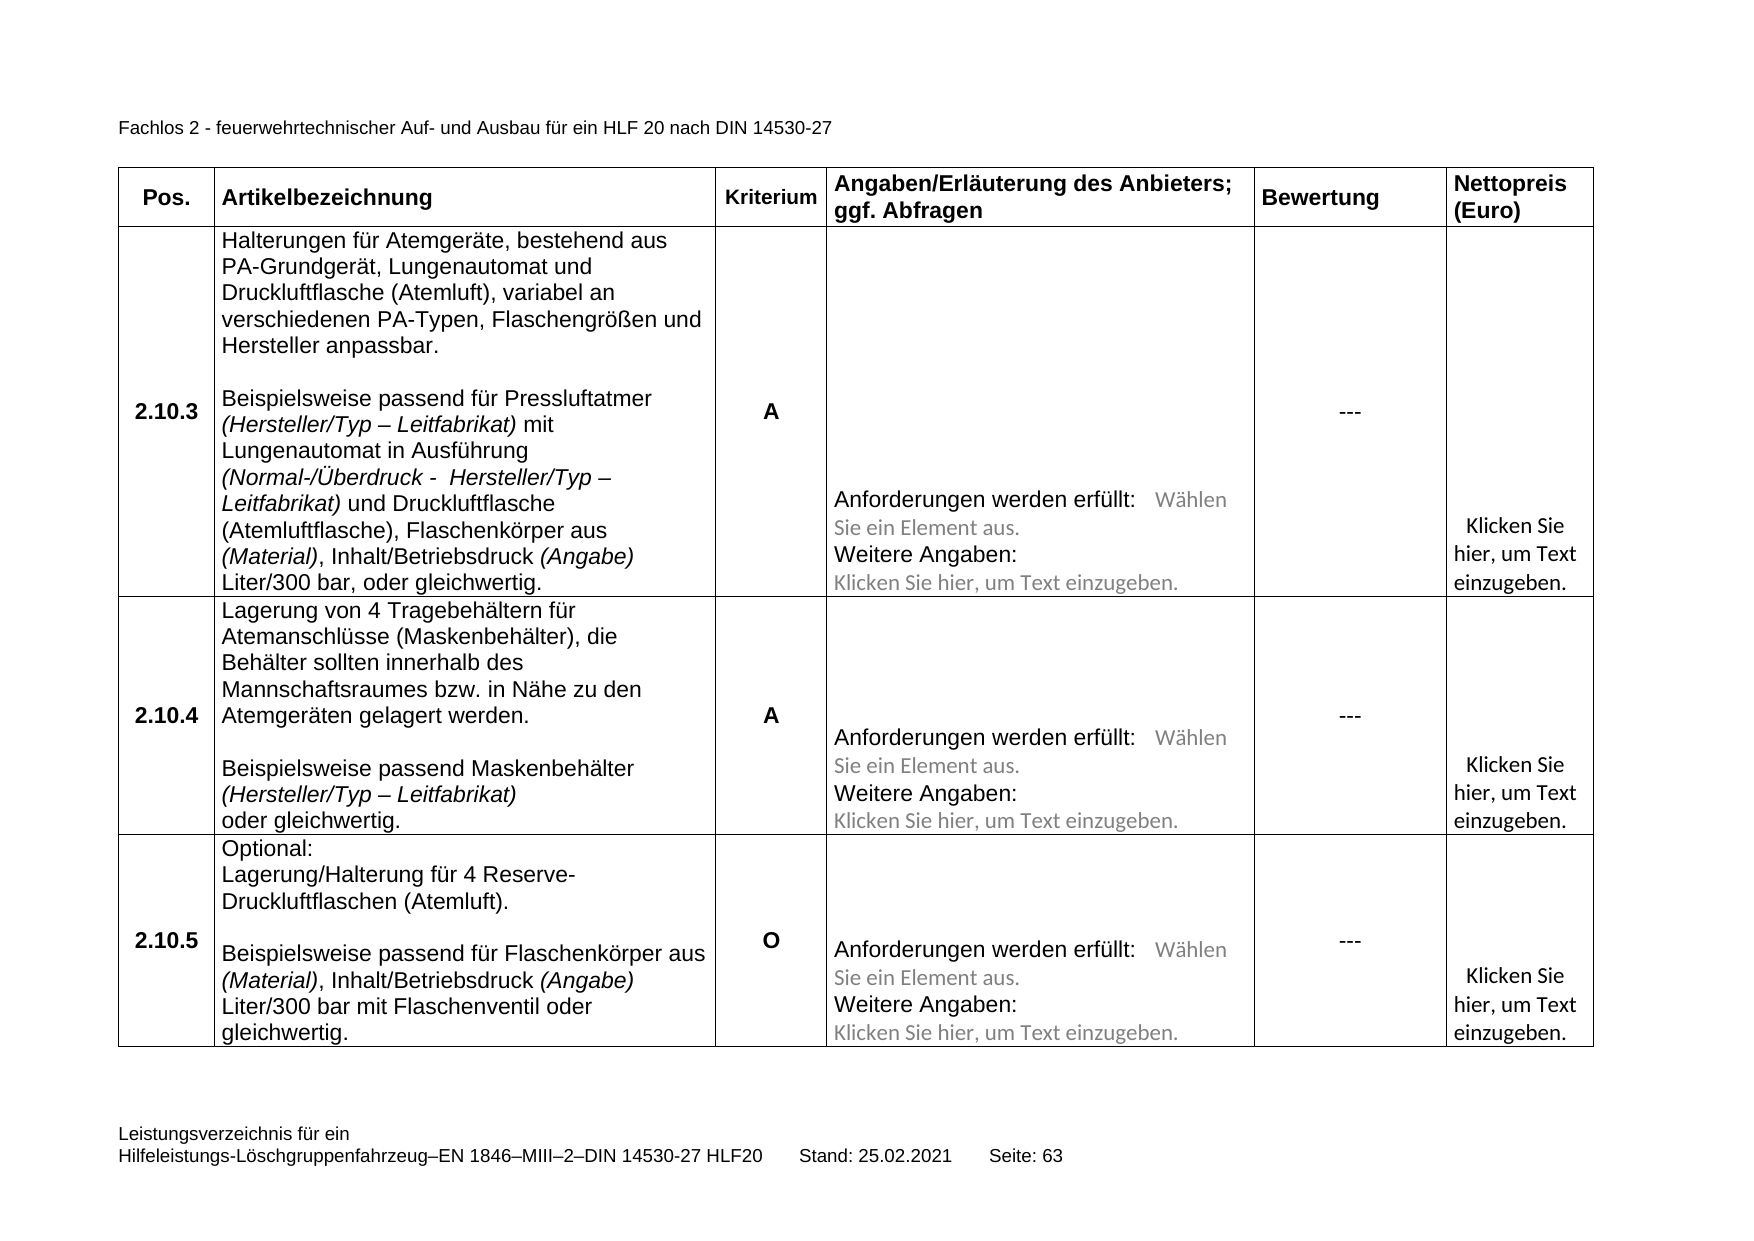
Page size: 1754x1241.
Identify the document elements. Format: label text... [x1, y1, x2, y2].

table_header Angaben/Erläuterung des Anbieters; ggf. Abfragen [827, 168, 1254, 226]
table_cell A [716, 597, 826, 834]
table_cell --- [1255, 835, 1446, 1046]
table_header Artikelbezeichnung [215, 168, 715, 226]
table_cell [827, 835, 1254, 1046]
table_cell O [716, 835, 826, 1046]
table_cell --- [1255, 597, 1446, 834]
table_header Bewertung [1255, 168, 1446, 226]
table_cell Anforderungen werden erfüllt: Weitere Angaben: [827, 597, 1254, 834]
table_cell Halterungen für Atemgeräte, bestehend aus PA-Grundgerät, Lungenautomat und Druckluftflasche (Atemluft), variabel an verschiedenen PA-Typen, Flaschengrößen und Hersteller anpassbar. Beispielsweise passend für Pressluftatmer (Hersteller/Typ – Leitfabrikat) mit Lungenautomat in Ausführung (Normal-/Überdruck - Hersteller/Typ – Leitfabrikat) und Druckluftflasche (Atemluftflasche), Flaschenkörper aus (Material), Inhalt/Betriebsdruck (Angabe) Liter/300 bar, oder gleichwertig. [215, 227, 715, 596]
table_header Nettopreis (Euro) [1447, 168, 1593, 226]
table_cell [1447, 597, 1593, 834]
table_cell Optional: Lagerung/Halterung für 4 Reserve-Druckluftflaschen (Atemluft). Beispielsweise passend für Flaschenkörper aus (Material), Inhalt/Betriebsdruck (Angabe) Liter/300 bar mit Flaschenventil oder gleichwertig. [215, 835, 715, 1046]
table_cell A [716, 227, 826, 596]
table_cell Lagerung von 4 Tragebehältern für Atemanschlüsse (Maskenbehälter), die Behälter sollten innerhalb des Mannschaftsraumes bzw. in Nähe zu den Atemgeräten gelagert werden. Beispielsweise passend Maskenbehälter (Hersteller/Typ – Leitfabrikat) oder gleichwertig. [215, 597, 715, 834]
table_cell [827, 227, 1254, 596]
table_header Pos. [119, 168, 214, 226]
table_cell 2.10.4 [119, 597, 214, 834]
table_cell 2.10.3 [119, 227, 214, 596]
table_cell --- [1255, 227, 1446, 596]
table_cell [1447, 227, 1593, 596]
table_cell [1447, 835, 1593, 1046]
table_header Kriterium [716, 168, 826, 226]
table_cell 2.10.5 [119, 835, 214, 1046]
